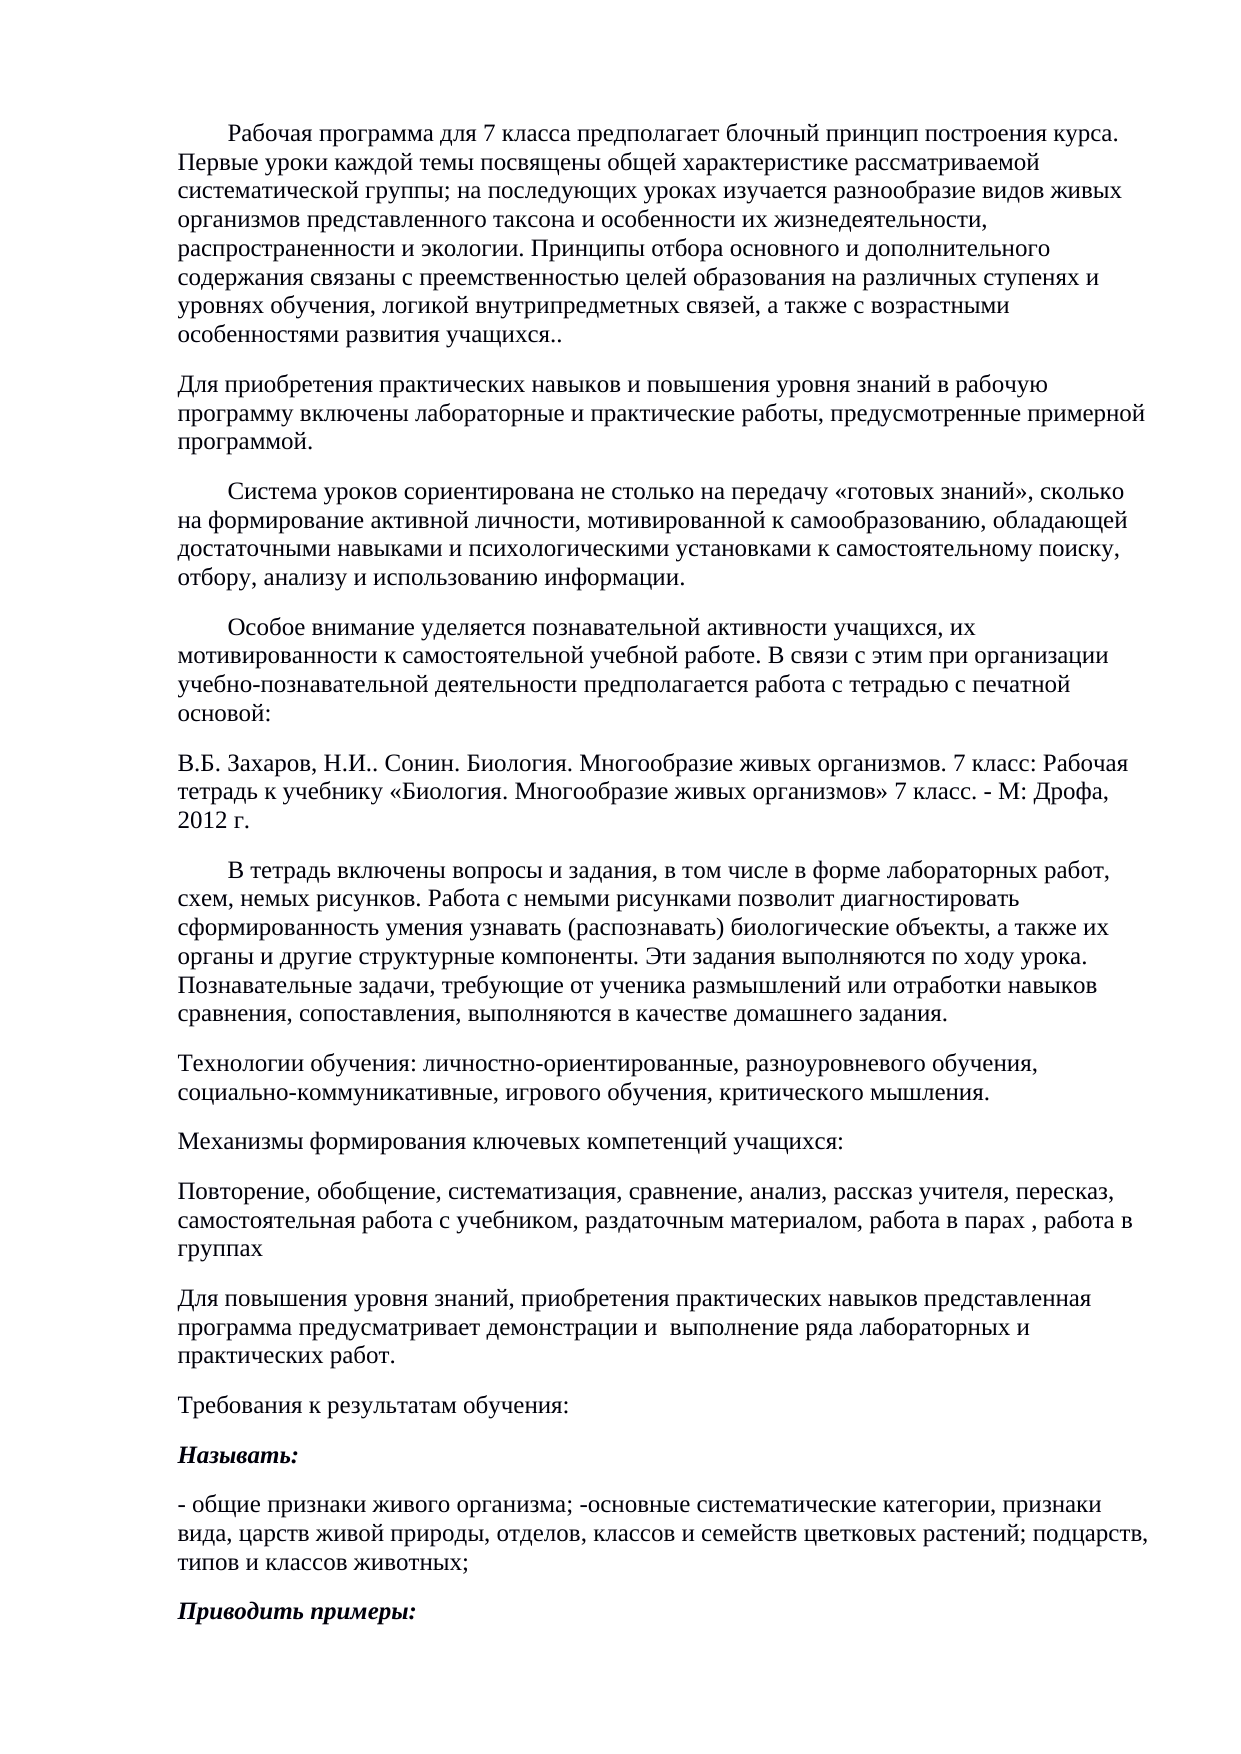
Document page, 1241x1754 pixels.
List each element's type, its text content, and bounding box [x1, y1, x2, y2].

text Технологии обучения: личностно-ориентированные, разноуровневого обучения, социально-коммуникативные, игрового обучения, критического мышления. [177, 1048, 1152, 1106]
text Механизмы формирования ключевых компетенций учащихся: [177, 1126, 1152, 1155]
text Повторение, обобщение, систематизация, сравнение, анализ, рассказ учителя, пересказ, самостоятельная работа с учебником, раздаточным материалом, работа в парах , работа в группах [177, 1176, 1152, 1262]
text В.Б. Захаров, Н.И.. Сонин. Биология. Многообразие живых организмов. 7 класс: Рабочая тетрадь к учебнику «Биология. Многообразие живых организмов» 7 класс. - М: Дрофа, 2012 г. [177, 748, 1152, 834]
text Приводить примеры: [177, 1596, 1152, 1625]
text - общие признаки живого организма; -основные систематические категории, признаки вида, царств живой природы, отделов, классов и семейств цветковых растений; подцарств, типов и классов животных; [177, 1489, 1152, 1576]
text Для приобретения практических навыков и повышения уровня знаний в рабочую программу включены лабораторные и практические работы, предусмотренные примерной программой. [177, 369, 1152, 455]
text Называть: [177, 1440, 1152, 1468]
text Особое внимание уделяется познавательной активности учащихся, их мотивированности к самостоятельной учебной работе. В связи с этим при организации учебно-познавательной деятельности предполагается работа с тетрадью с печатной основой: [177, 612, 1152, 727]
text Требования к результатам обучения: [177, 1390, 1152, 1419]
text Для повышения уровня знаний, приобретения практических навыков представленная программа предусматривает демонстрации и выполнение ряда лабораторных и практических работ. [177, 1283, 1152, 1369]
text В тетрадь включены вопросы и задания, в том числе в форме лабораторных работ, схем, немых рисунков. Работа с немыми рисунками позволит диагностировать сформированность умения узнавать (распознавать) биологические объекты, а также их органы и другие структурные компоненты. Эти задания выполняются по ходу урока. Познавательные задачи, требующие от ученика размышлений или отработки навыков сравнения, сопоставления, выполняются в качестве домашнего задания. [177, 855, 1152, 1027]
text Система уроков сориентирована не столько на передачу «готовых знаний», сколько на формирование активной личности, мотивированной к самообразованию, обладающей достаточными навыками и психологическими установками к самостоятельному поиску, отбору, анализу и использованию информации. [177, 476, 1152, 591]
text Рабочая программа для 7 класса предполагает блочный принцип построения курса. Первые уроки каждой темы посвящены общей характеристике рассматриваемой систематической группы; на последующих уроках изучается разнообразие видов живых организмов представленного таксона и особенности их жизнедеятельности, распространенности и экологии. Принципы отбора основного и дополнительного содержания связаны с преемственностью целей образования на различных ступенях и уровнях обучения, логикой внутрипредметных связей, а также с возрастными особенностями развития учащихся.. [177, 118, 1152, 348]
